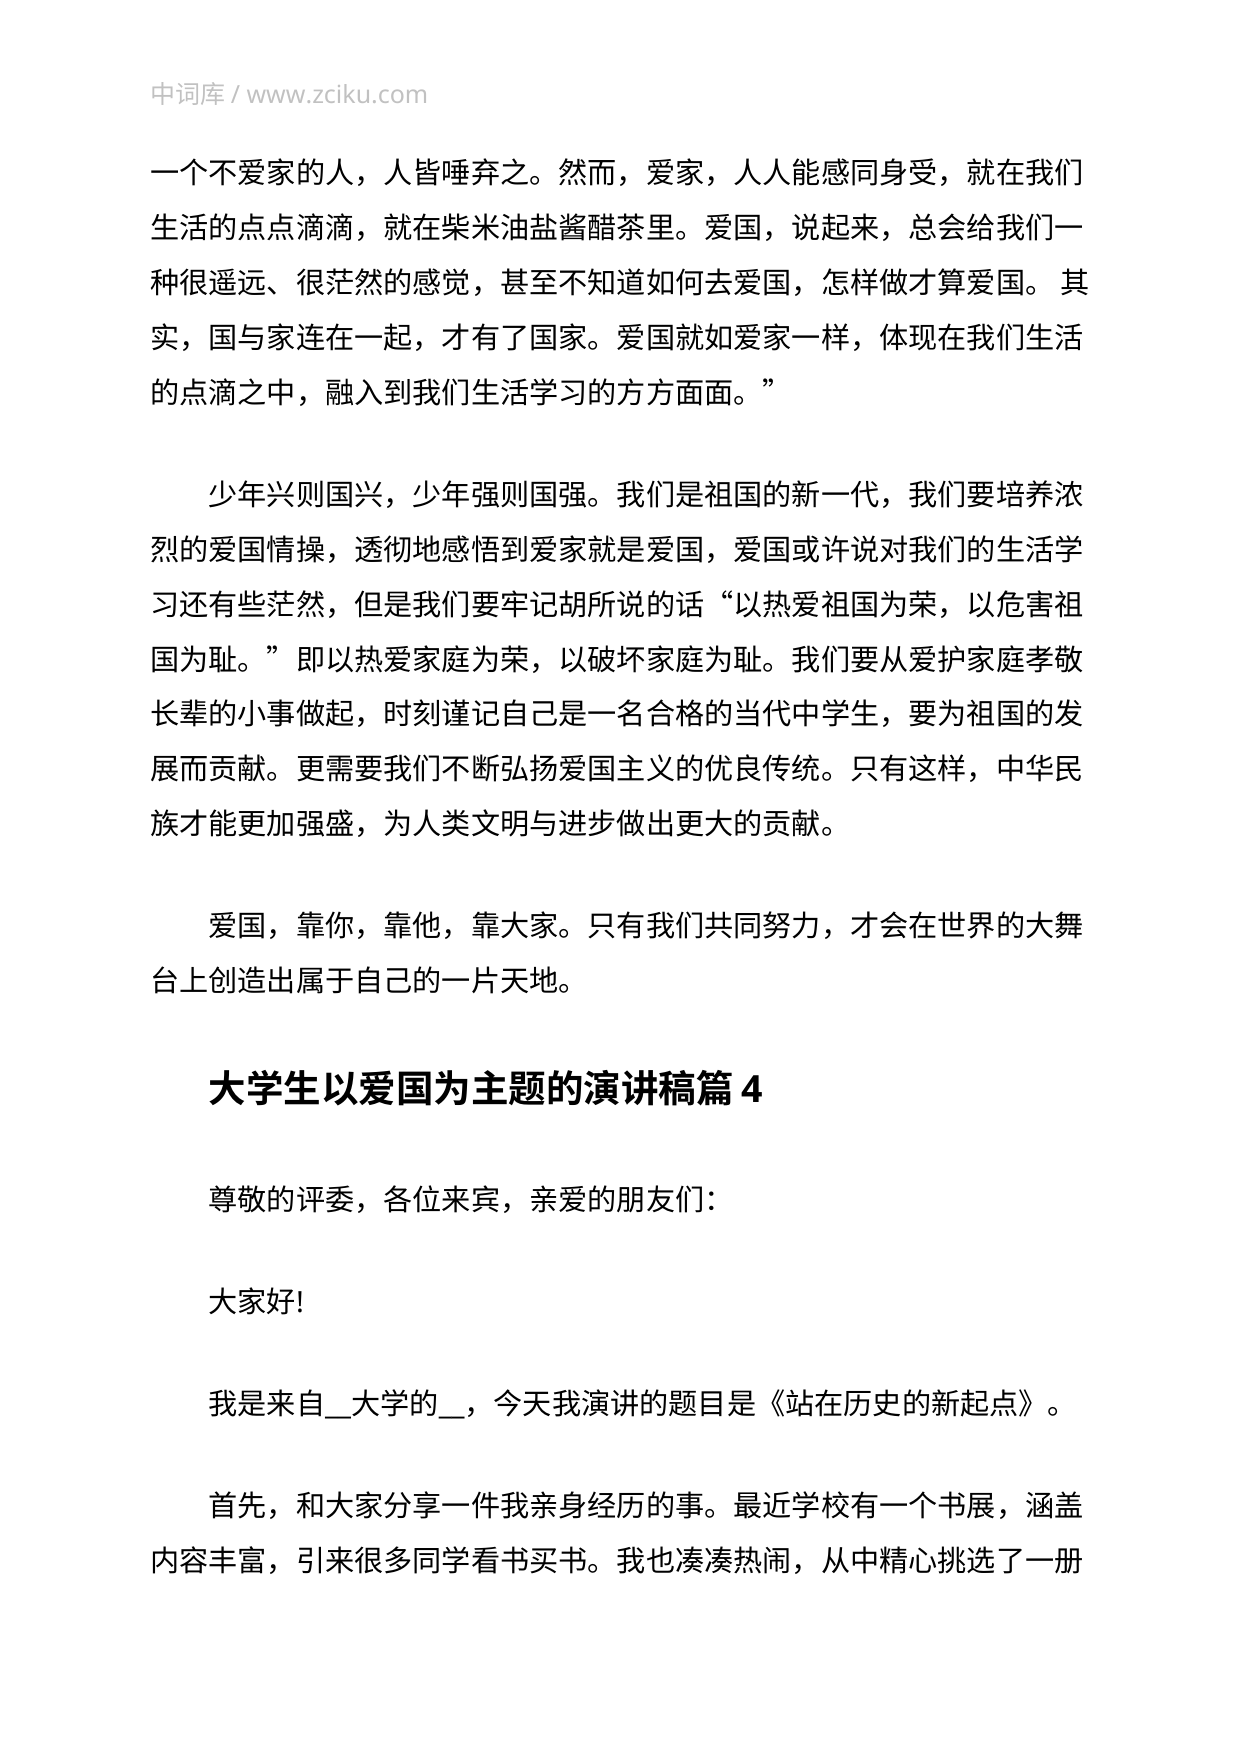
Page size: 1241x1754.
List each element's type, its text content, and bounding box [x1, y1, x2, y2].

text 大学生以爱国为主题的演讲稿篇4 [150, 1059, 1090, 1114]
text 大家好! [150, 1278, 1090, 1321]
text 我是来自__大学的__，今天我演讲的题目是《站在历史的新起点》。 [150, 1381, 1090, 1423]
text 爱国，靠你，靠他，靠大家。只有我们共同努力，才会在世界的大舞台上创造出属于自己的一片天地。 [150, 902, 1090, 1000]
text 少年兴则国兴，少年强则国强。我们是祖国的新一代，我们要培养浓烈的爱国情操，透彻地感悟到爱家就是爱国，爱国或许说对我们的生活学习还有些茫然，但是我们要牢记胡所说的话“以热爱祖国为荣，以危害祖国为耻。”即以热爱家庭为荣，以破坏家庭为耻。我们要从爱护家庭孝敬长辈的小事做起，时刻谨记自己是一名合格的当代中学生，要为祖国的发展而贡献。更需要我们不断弘扬爱国主义的优良传统。只有这样，中华民族才能更加强盛，为人类文明与进步做出更大的贡献。 [150, 471, 1090, 843]
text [150, 1482, 1090, 1580]
text 尊敬的评委，各位来宾，亲爱的朋友们： [150, 1177, 1090, 1219]
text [150, 150, 1090, 412]
